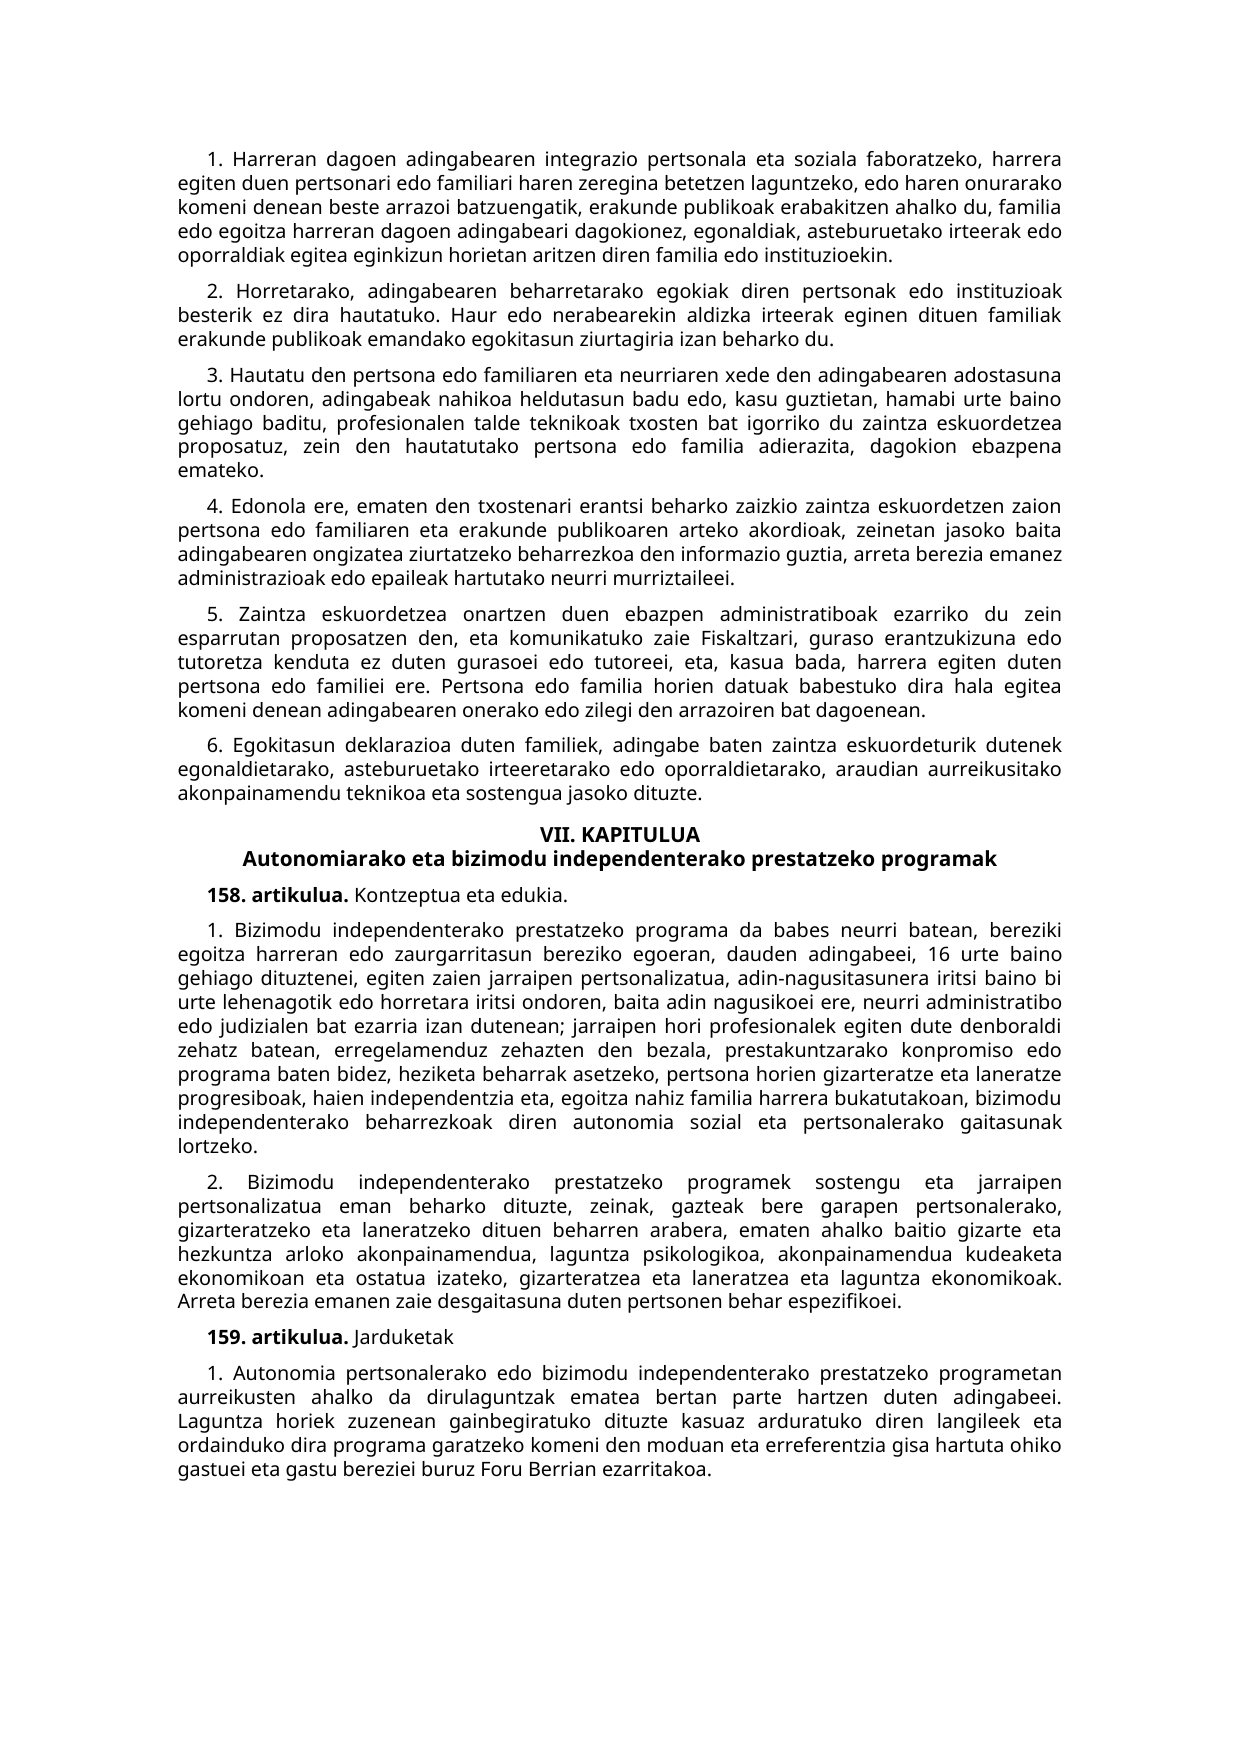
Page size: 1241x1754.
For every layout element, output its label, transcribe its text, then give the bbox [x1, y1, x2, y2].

text 159. artikulua. Jarduketak [177, 1325, 1063, 1349]
text 6. Egokitasun deklarazioa duten familiek, adingabe baten zaintza eskuordeturik dutenek egonaldietarako, asteburuetako irteeretarako edo oporraldietarako, araudian aurreikusitako akonpainamendu teknikoa eta sostengua jasoko dituzte. [177, 733, 1063, 805]
text 1. Harreran dagoen adingabearen integrazio pertsonala eta soziala faboratzeko, harrera egiten duen pertsonari edo familiari haren zeregina betetzen laguntzeko, edo haren onurarako komeni denean beste arrazoi batzuengatik, erakunde publikoak erabakitzen ahalko du, familia edo egoitza harreran dagoen adingabeari dagokionez, egonaldiak, asteburuetako irteerak edo oporraldiak egitea eginkizun horietan aritzen diren familia edo instituzioekin. [177, 148, 1063, 267]
text 158. artikulua. Kontzeptua eta edukia. [177, 883, 1063, 907]
text VII. KAPITULUA Autonomiarako eta bizimodu independenterako prestatzeko programak [177, 823, 1063, 871]
text 1. Bizimodu independenterako prestatzeko programa da babes neurri batean, bereziki egoitza harreran edo zaurgarritasun bereziko egoeran, dauden adingabeei, 16 urte baino gehiago dituztenei, egiten zaien jarraipen pertsonalizatua, adin-nagusitasunera iritsi baino bi urte lehenagotik edo horretara iritsi ondoren, baita adin nagusikoei ere, neurri administratibo edo judizialen bat ezarria izan dutenean; jarraipen hori profesionalek egiten dute denboraldi zehatz batean, erregelamenduz zehazten den bezala, prestakuntzarako konpromiso edo programa baten bidez, heziketa beharrak asetzeko, pertsona horien gizarteratze eta laneratze progresiboak, haien independentzia eta, egoitza nahiz familia harrera bukatutakoan, bizimodu independenterako beharrezkoak diren autonomia sozial eta pertsonalerako gaitasunak lortzeko. [177, 918, 1063, 1158]
text 2. Bizimodu independenterako prestatzeko programek sostengu eta jarraipen pertsonalizatua eman beharko dituzte, zeinak, gazteak bere garapen pertsonalerako, gizarteratzeko eta laneratzeko dituen beharren arabera, ematen ahalko baitio gizarte eta hezkuntza arloko akonpainamendua, laguntza psikologikoa, akonpainamendua kudeaketa ekonomikoan eta ostatua izateko, gizarteratzea eta laneratzea eta laguntza ekonomikoak. Arreta berezia emanen zaie desgaitasuna duten pertsonen behar espezifikoei. [177, 1170, 1063, 1314]
text 2. Horretarako, adingabearen beharretarako egokiak diren pertsonak edo instituzioak besterik ez dira hautatuko. Haur edo nerabearekin aldizka irteerak eginen dituen familiak erakunde publikoak emandako egokitasun ziurtagiria izan beharko du. [177, 279, 1063, 351]
text 1. Autonomia pertsonalerako edo bizimodu independenterako prestatzeko programetan aurreikusten ahalko da dirulaguntzak ematea bertan parte hartzen duten adingabeei. Laguntza horiek zuzenean gainbegiratuko dituzte kasuaz arduratuko diren langileek eta ordainduko dira programa garatzeko komeni den moduan eta erreferentzia gisa hartuta ohiko gastuei eta gastu bereziei buruz Foru Berrian ezarritakoa. [177, 1361, 1063, 1481]
text 5. Zaintza eskuordetzea onartzen duen ebazpen administratiboak ezarriko du zein esparrutan proposatzen den, eta komunikatuko zaie Fiskaltzari, guraso erantzukizuna edo tutoretza kenduta ez duten gurasoei edo tutoreei, eta, kasua bada, harrera egiten duten pertsona edo familiei ere. Pertsona edo familia horien datuak babestuko dira hala egitea komeni denean adingabearen onerako edo zilegi den arrazoiren bat dagoenean. [177, 602, 1063, 722]
text 4. Edonola ere, ematen den txostenari erantsi beharko zaizkio zaintza eskuordetzen zaion pertsona edo familiaren eta erakunde publikoaren arteko akordioak, zeinetan jasoko baita adingabearen ongizatea ziurtatzeko beharrezkoa den informazio guztia, arreta berezia emanez administrazioak edo epaileak hartutako neurri murriztaileei. [177, 494, 1063, 590]
text 3. Hautatu den pertsona edo familiaren eta neurriaren xede den adingabearen adostasuna lortu ondoren, adingabeak nahikoa heldutasun badu edo, kasu guztietan, hamabi urte baino gehiago baditu, profesionalen talde teknikoak txosten bat igorriko du zaintza eskuordetzea proposatuz, zein den hautatutako pertsona edo familia adierazita, dagokion ebazpena emateko. [177, 363, 1063, 483]
